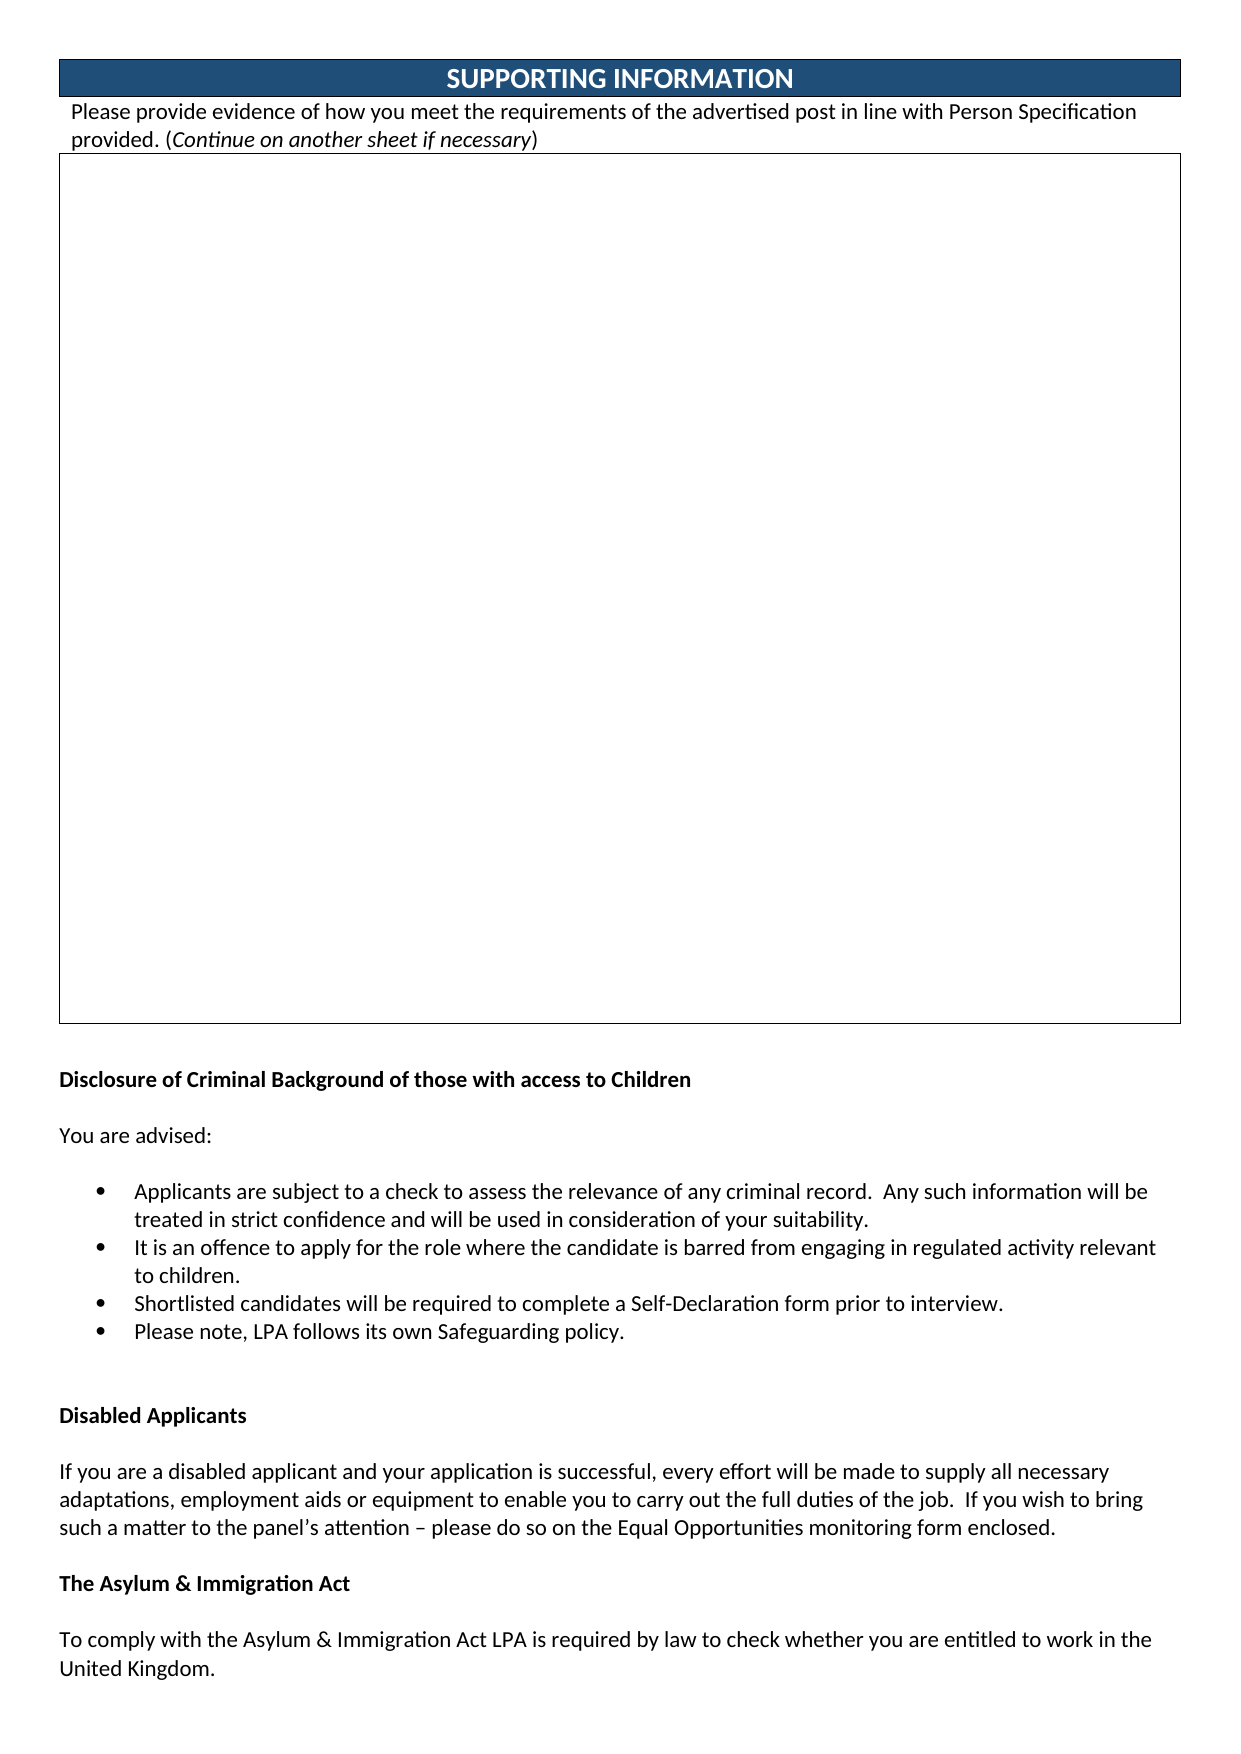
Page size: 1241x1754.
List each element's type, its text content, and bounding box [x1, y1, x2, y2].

table_cell Please provide evidence of how you meet the requirements of the advertised post in line with Person Specification provided. (Continue on another sheet if necessary) [60, 97, 1181, 153]
table_header SUPPORTING INFORMATION [60, 60, 1180, 96]
text You are advised: [59, 1121, 1181, 1149]
text The Asylum & Immigration Act [59, 1569, 1181, 1598]
list Please note, LPA follows its own Safeguarding policy. [97, 1317, 1181, 1345]
table_cell [60, 154, 1180, 1022]
text If you are a disabled applicant and your application is successful, every effort will be made to supply all necessary adaptations, employment aids or equipment to enable you to carry out the full duties of the job. If you wish to bring such a matter to the panel’s attention – please do so on the Equal Opportunities monitoring form enclosed. [59, 1457, 1181, 1542]
list It is an offence to apply for the role where the candidate is barred from engaging in regulated activity relevant to children. [97, 1233, 1181, 1289]
text To comply with the Asylum & Immigration Act LPA is required by law to check whether you are entitled to work in the United Kingdom. [59, 1626, 1181, 1682]
text Disabled Applicants [59, 1401, 1181, 1429]
text Disclosure of Criminal Background of those with access to Children [59, 1065, 1181, 1093]
list Applicants are subject to a check to assess the relevance of any criminal record. Any such information will be treated in strict confidence and will be used in consideration of your suitability. [97, 1177, 1181, 1233]
list Shortlisted candidates will be required to complete a Self-Declaration form prior to interview. [97, 1289, 1181, 1317]
